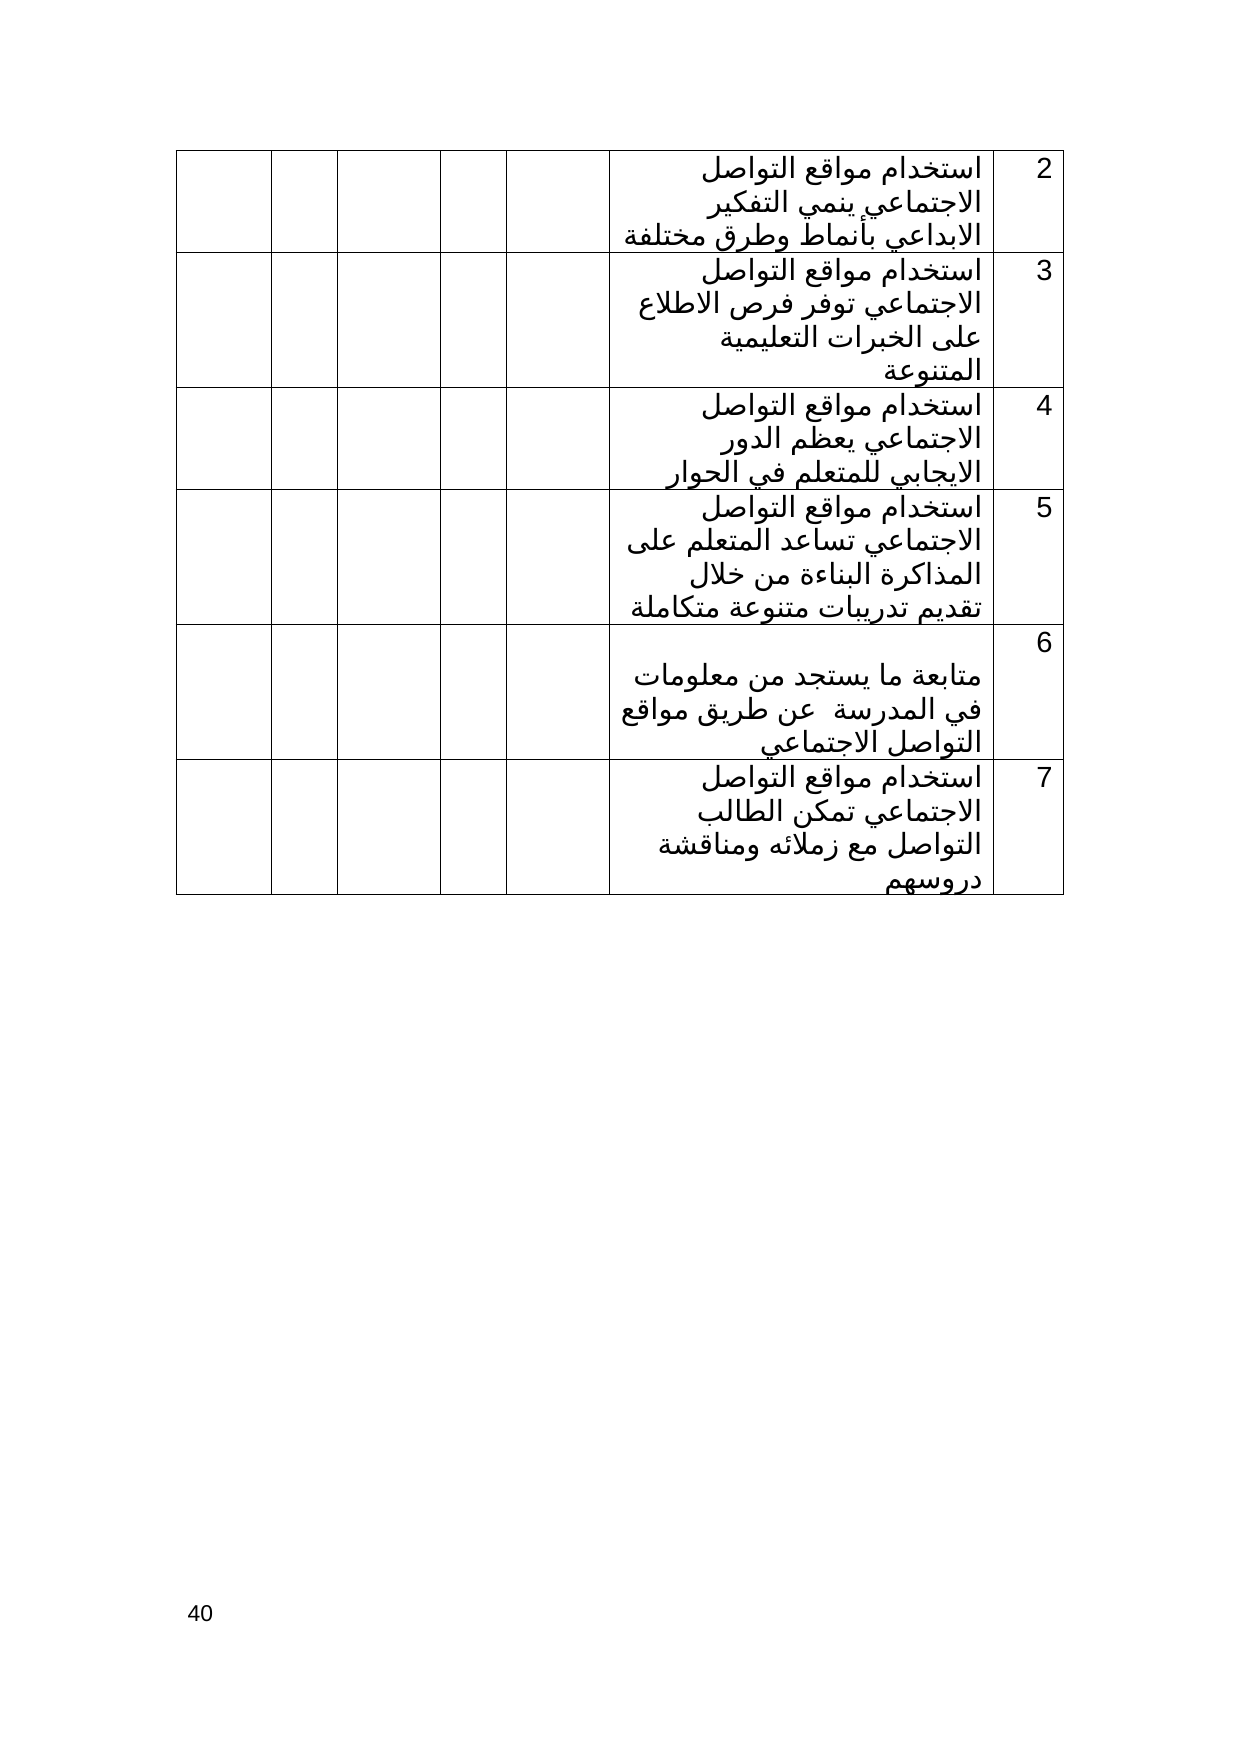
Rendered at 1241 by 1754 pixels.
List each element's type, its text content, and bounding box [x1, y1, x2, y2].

table_cell [177, 253, 271, 387]
table_cell استخدام مواقع التواصل الاجتماعي تساعد المتعلم على المذاكرة البناءة من خلال تقديم تدريبات متنوعة متكاملة [610, 490, 993, 624]
table_cell [507, 760, 609, 894]
table_cell [272, 151, 337, 252]
table_cell [338, 760, 440, 894]
table_cell 3 [994, 253, 1063, 387]
table_cell 6 [994, 625, 1063, 759]
table_cell [272, 625, 337, 759]
table_cell [441, 490, 506, 624]
table_cell [441, 388, 506, 488]
table_cell [272, 490, 337, 624]
table_cell [272, 253, 337, 387]
table_cell 2 [994, 151, 1063, 252]
table_cell [507, 625, 609, 759]
table_cell [441, 151, 506, 252]
table_cell [338, 388, 440, 488]
table_cell [441, 625, 506, 759]
table_cell [272, 388, 337, 488]
table_cell [507, 151, 609, 252]
table_cell [338, 151, 440, 252]
table_cell استخدام مواقع التواصل الاجتماعي تمكن الطالب التواصل مع زملائه ومناقشة دروسهم [610, 760, 993, 894]
table_cell [507, 253, 609, 387]
table_cell متابعة ما يستجد من معلومات في المدرسة عن طريق مواقع التواصل الاجتماعي [610, 625, 993, 759]
table_cell 4 [994, 388, 1063, 488]
table_cell استخدام مواقع التواصل الاجتماعي يعظم الدور الايجابي للمتعلم في الحوار [610, 388, 993, 488]
table_cell [177, 625, 271, 759]
table_cell [177, 490, 271, 624]
table_cell [177, 151, 271, 252]
table_cell استخدام مواقع التواصل الاجتماعي توفر فرص الاطلاع على الخبرات التعليمية المتنوعة [610, 253, 993, 387]
table_cell [177, 388, 271, 488]
table_cell 5 [994, 490, 1063, 624]
table_cell 7 [994, 760, 1063, 894]
table_cell [177, 760, 271, 894]
table_cell [507, 490, 609, 624]
table_cell [441, 760, 506, 894]
table_cell [338, 490, 440, 624]
table_cell [338, 625, 440, 759]
table_cell [272, 760, 337, 894]
table_cell [507, 388, 609, 488]
table_cell [441, 253, 506, 387]
table_cell [338, 253, 440, 387]
table_cell استخدام مواقع التواصل الاجتماعي ينمي التفكير الابداعي بأنماط وطرق مختلفة [610, 151, 993, 252]
